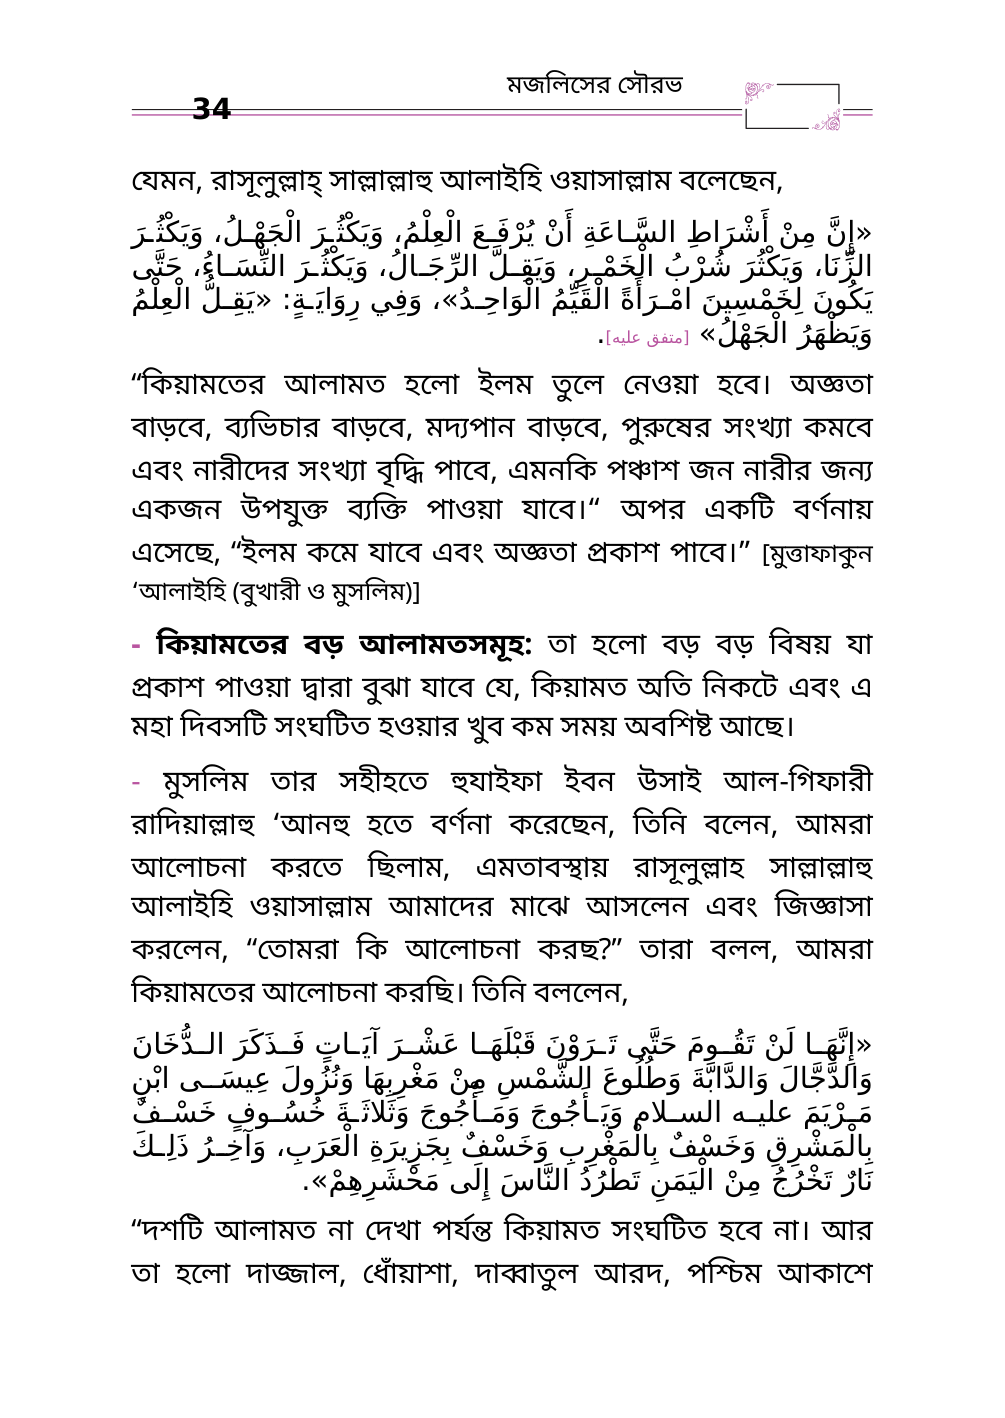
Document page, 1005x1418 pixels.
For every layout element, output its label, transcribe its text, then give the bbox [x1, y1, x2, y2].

picture [511, 79, 518, 87]
text - কিয়ামতের বড় আলামতসমূহ: তা হলো বড় বড় বিষয় যা প্রকাশ পাওয়া দ্বারা বুঝা যাবে যে, কিয়ামত অতি নিকটে এবং এ মহা দিবসটি সংঘটিত হওয়ার খুব কম সময় অবশিষ্ট আছে। [131, 623, 873, 748]
text যেমন, রাসূলুল্লাহ্ সাল্লাল্লাহু আলাইহি ওয়াসাল্লাম বলেছেন, [131, 159, 873, 202]
picture [653, 82, 660, 90]
picture [131, 79, 873, 131]
text “কিয়ামতের আলামত হলো ইলম তুলে নেওয়া হবে। অজ্ঞতা বাড়বে, ব্যভিচার বাড়বে, মদ্যপান বাড়বে, পুরুষের সংখ্যা কমবে এবং নারীদের সংখ্যা বৃদ্ধি পাবে, এমনকি পঞ্চাশ জন নারীর জন্য একজন উপযুক্ত ব্যক্তি পাওয়া যাবে।“ অপর একটি বর্ণনায় এসেছে, “ইলম কমে যাবে এবং অজ্ঞতা প্রকাশ পাবে।” [মুত্তাফাকুন ‘আলাইহি (বুখারী ও মুসলিম)] [131, 363, 873, 611]
text - মুসলিম তার সহীহতে হুযাইফা ইবন উসাই আল-গিফারী রাদিয়াল্লাহু ‘আনহু হতে বর্ণনা করেছেন, তিনি বলেন, আমরা আলোচনা করতে ছিলাম, এমতাবস্থায় রাসূলুল্লাহ সাল্লাল্লাহু আলাইহি ওয়াসাল্লাম আমাদের মাঝে আসলেন এবং জিজ্ঞাসা করলেন, “তোমরা কি আলোচনা করছ?” তারা বলল, আমরা কিয়ামতের আলোচনা করছি। তিনি বললেন, [131, 761, 873, 1014]
text «إِنَّهَا لَنْ تَقُومَ حَتَّى تَرَوْنَ قَبْلَهَا عَشْرَ آيَاتٍ فَذَكَرَ الدُّخَانَ وَالدَّجَّالَ وَالدَّابَّةَ وَطُلُوعَ الشَّمْسِ مِنْ مَغْرِبِهَا وَنُزُولَ عِيسَى ابْنِ مَرْيَمَ عليه السلام وَيَأَجُوجَ وَمَأْجُوجَ وَثَلاثَةَ خُسُوفٍ خَسْفٌ بِالْمَشْرِقِ وَخَسْفٌ بِالْمَغْرِبِ وَخَسْفٌ بِجَزِيرَةِ الْعَرَبِ، وَآخِرُ ذَلِكَ نَارٌ تَخْرُجُ مِنْ الْيَمَنِ تَطْرُدُ النَّاسَ إِلَى مَحْشَرِهِمْ». [131, 1027, 873, 1197]
picture [600, 82, 607, 90]
text «إِنَّ مِنْ أَشْرَاطِ السَّاعَةِ أَنْ يُرْفَعَ الْعِلْمُ، وَيَكْثُرَ الْجَهْلُ، وَيَكْثُرَ الزِّنَا، وَيَكْثُرَ شُرْبُ الْخَمْرِ، وَيَقِلَّ الرِّجَالُ، وَيَكْثُرَ النِّسَاءُ، حَتَّى يَكُونَ لِخَمْسِينَ امْرَأَةً الْقَيِّمُ الْوَاحِدُ»، وَفِي رِوَايَةٍ: «يَقِلُّ الْعِلْمُ وَيَظْهَرُ الْجَهْلُ» [متفق عليه]. [131, 215, 873, 351]
